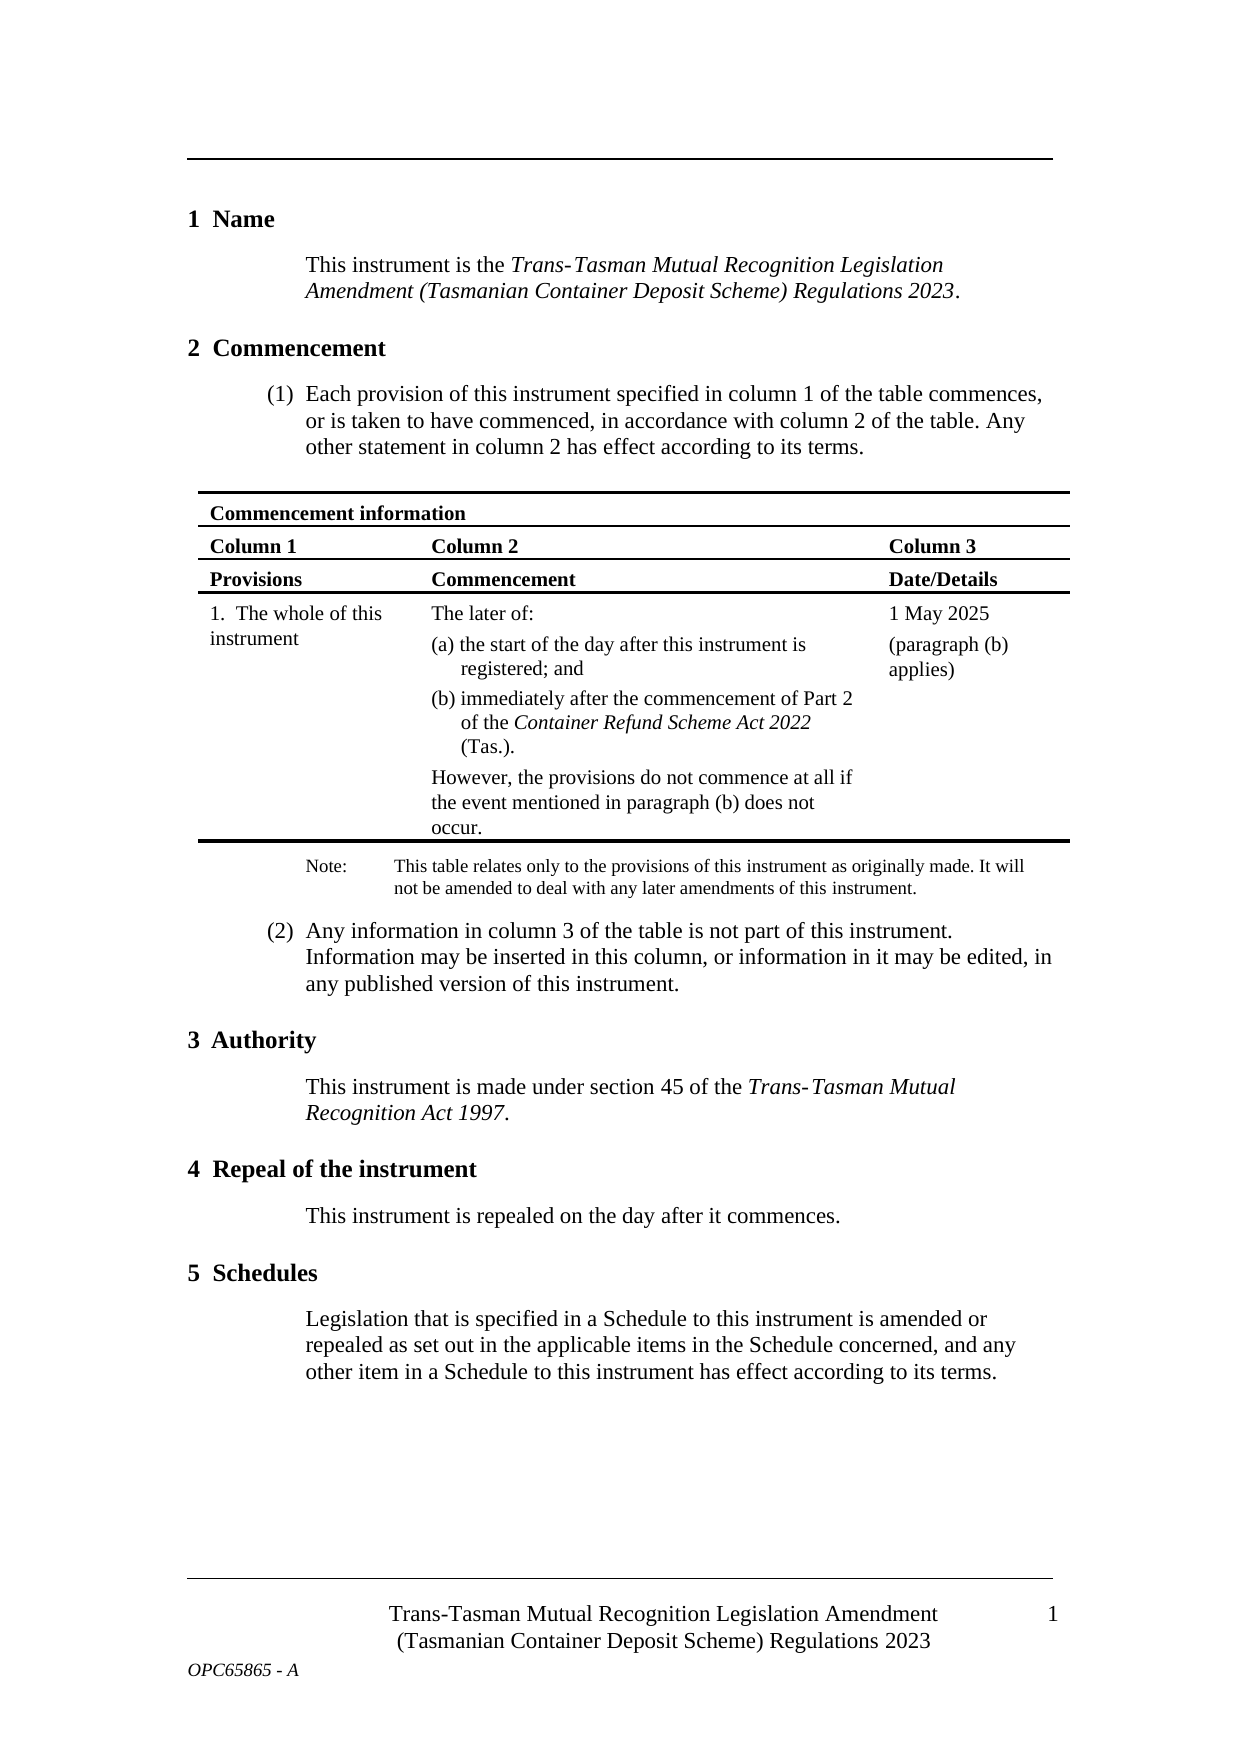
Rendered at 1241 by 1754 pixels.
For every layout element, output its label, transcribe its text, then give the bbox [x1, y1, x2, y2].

text This instrument is repealed on the day after it commences. [187, 1202, 1053, 1228]
text This instrument is made under section 45 of the Trans-Tasman Mutual Recognition Act 1997. [187, 1073, 1053, 1125]
text 3 Authority [187, 1025, 1053, 1054]
text 5 Schedules [187, 1258, 1053, 1286]
text (2) Any information in column 3 of the table is not part of this instrument. Information may be inserted in this column, or information in it may be edited, in any published version of this instrument. [187, 917, 1053, 996]
text (1) Each provision of this instrument specified in column 1 of the table commences, or is taken to have commenced, in accordance with column 2 of the table. Any other statement in column 2 has effect according to its terms. [187, 381, 1053, 459]
table_cell The later of: (a) the start of the day after this instrument is registered; and (b) immediately after the commencement of Part 2 of the Container Refund Scheme Act 2022 (Tas.). However, the provisions do not commence at all if the event mentioned in paragraph (b) does not occur. [420, 594, 878, 839]
text 4 Repeal of the instrument [187, 1154, 1053, 1183]
text Legislation that is specified in a Schedule to this instrument is amended or repealed as set out in the applicable items in the Schedule concerned, and any other item in a Schedule to this instrument has effect according to its terms. [187, 1305, 1053, 1384]
text This instrument is the Trans-Tasman Mutual Recognition Legislation Amendment (Tasmanian Container Deposit Scheme) Regulations 2023. [187, 251, 1053, 304]
table_cell Provisions [198, 560, 420, 591]
text 1 Name [187, 204, 1053, 232]
table_cell Column 2 [420, 527, 878, 558]
table_cell 1. The whole of this instrument [198, 594, 420, 839]
table_cell 1 May 2025 (paragraph (b) applies) [878, 594, 1069, 839]
text 2 Commencement [187, 333, 1053, 362]
text Note: This table relates only to the provisions of this instrument as originally made. It will not be amended to deal with any later amendments of this instrument. [305, 855, 1053, 898]
table_cell Commencement [420, 560, 878, 591]
table_cell Column 3 [878, 527, 1069, 558]
table_cell Column 1 [198, 527, 420, 558]
table_header Commencement information [198, 494, 1069, 525]
table_cell Date/Details [878, 560, 1069, 591]
